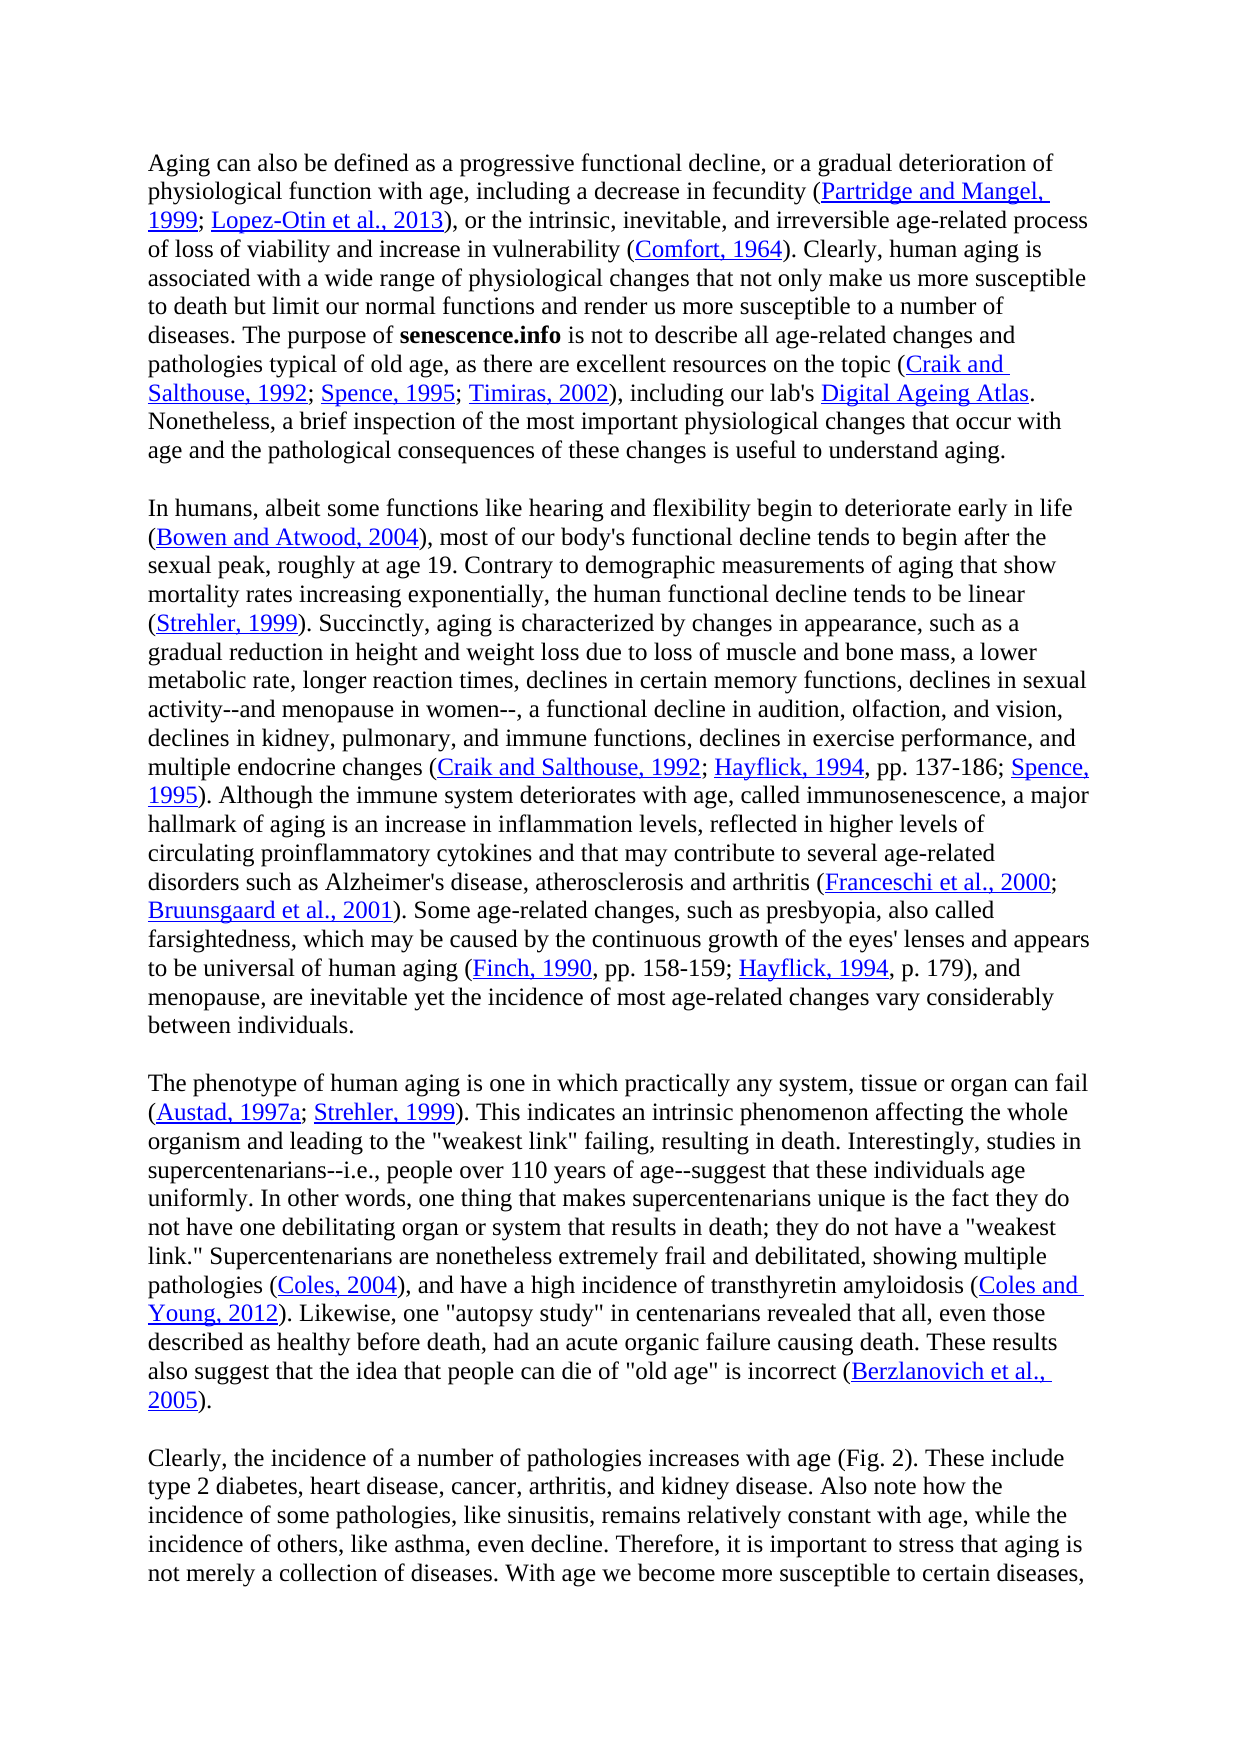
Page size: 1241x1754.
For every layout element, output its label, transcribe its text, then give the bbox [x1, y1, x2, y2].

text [148, 1443, 1093, 1586]
text In humans, albeit some functions like hearing and flexibility begin to deteriorate early in life (Bowen and Atwood, 2004), most of our body's functional decline tends to begin after the sexual peak, roughly at age 19. Contrary to demographic measurements of aging that show mortality rates increasing exponentially, the human functional decline tends to be linear (Strehler, 1999). Succinctly, aging is characterized by changes in appearance, such as a gradual reduction in height and weight loss due to loss of muscle and bone mass, a lower metabolic rate, longer reaction times, declines in certain memory functions, declines in sexual activity--and menopause in women--, a functional decline in audition, olfaction, and vision, declines in kidney, pulmonary, and immune functions, declines in exercise performance, and multiple endocrine changes (Craik and Salthouse, 1992; Hayflick, 1994, pp. 137-186; Spence, 1995). Although the immune system deteriorates with age, called immunosenescence, a major hallmark of aging is an increase in inflammation levels, reflected in higher levels of circulating proinflammatory cytokines and that may contribute to several age-related disorders such as Alzheimer's disease, atherosclerosis and arthritis (Franceschi et al., 2000; Bruunsgaard et al., 2001). Some age-related changes, such as presbyopia, also called farsightedness, which may be caused by the continuous growth of the eyes' lenses and appears to be universal of human aging (Finch, 1990, pp. 158-159; Hayflick, 1994, p. 179), and menopause, are inevitable yet the incidence of most age-related changes vary considerably between individuals. [148, 493, 1093, 1039]
text Aging can also be defined as a progressive functional decline, or a gradual deterioration of physiological function with age, including a decrease in fecundity (Partridge and Mangel, 1999; Lopez-Otin et al., 2013), or the intrinsic, inevitable, and irreversible age-related process of loss of viability and increase in vulnerability (Comfort, 1964). Clearly, human aging is associated with a wide range of physiological changes that not only make us more susceptible to death but limit our normal functions and render us more susceptible to a number of diseases. The purpose of senescence.info is not to describe all age-related changes and pathologies typical of old age, as there are excellent resources on the topic (Craik and Salthouse, 1992; Spence, 1995; Timiras, 2002), including our lab's Digital Ageing Atlas. Nonetheless, a brief inspection of the most important physiological changes that occur with age and the pathological consequences of these changes is useful to understand aging. [148, 148, 1093, 464]
text The phenotype of human aging is one in which practically any system, tissue or organ can fail (Austad, 1997a; Strehler, 1999). This indicates an intrinsic phenomenon affecting the whole organism and leading to the "weakest link" failing, resulting in death. Interestingly, studies in supercentenarians--i.e., people over 110 years of age--suggest that these individuals age uniformly. In other words, one thing that makes supercentenarians unique is the fact they do not have one debilitating organ or system that results in death; they do not have a "weakest link." Supercentenarians are nonetheless extremely frail and debilitated, showing multiple pathologies (Coles, 2004), and have a high incidence of transthyretin amyloidosis (Coles and Young, 2012). Likewise, one "autopsy study" in centenarians revealed that all, even those described as healthy before death, had an acute organic failure causing death. These results also suggest that the idea that people can die of "old age" is incorrect (Berzlanovich et al., 2005). [148, 1068, 1093, 1413]
